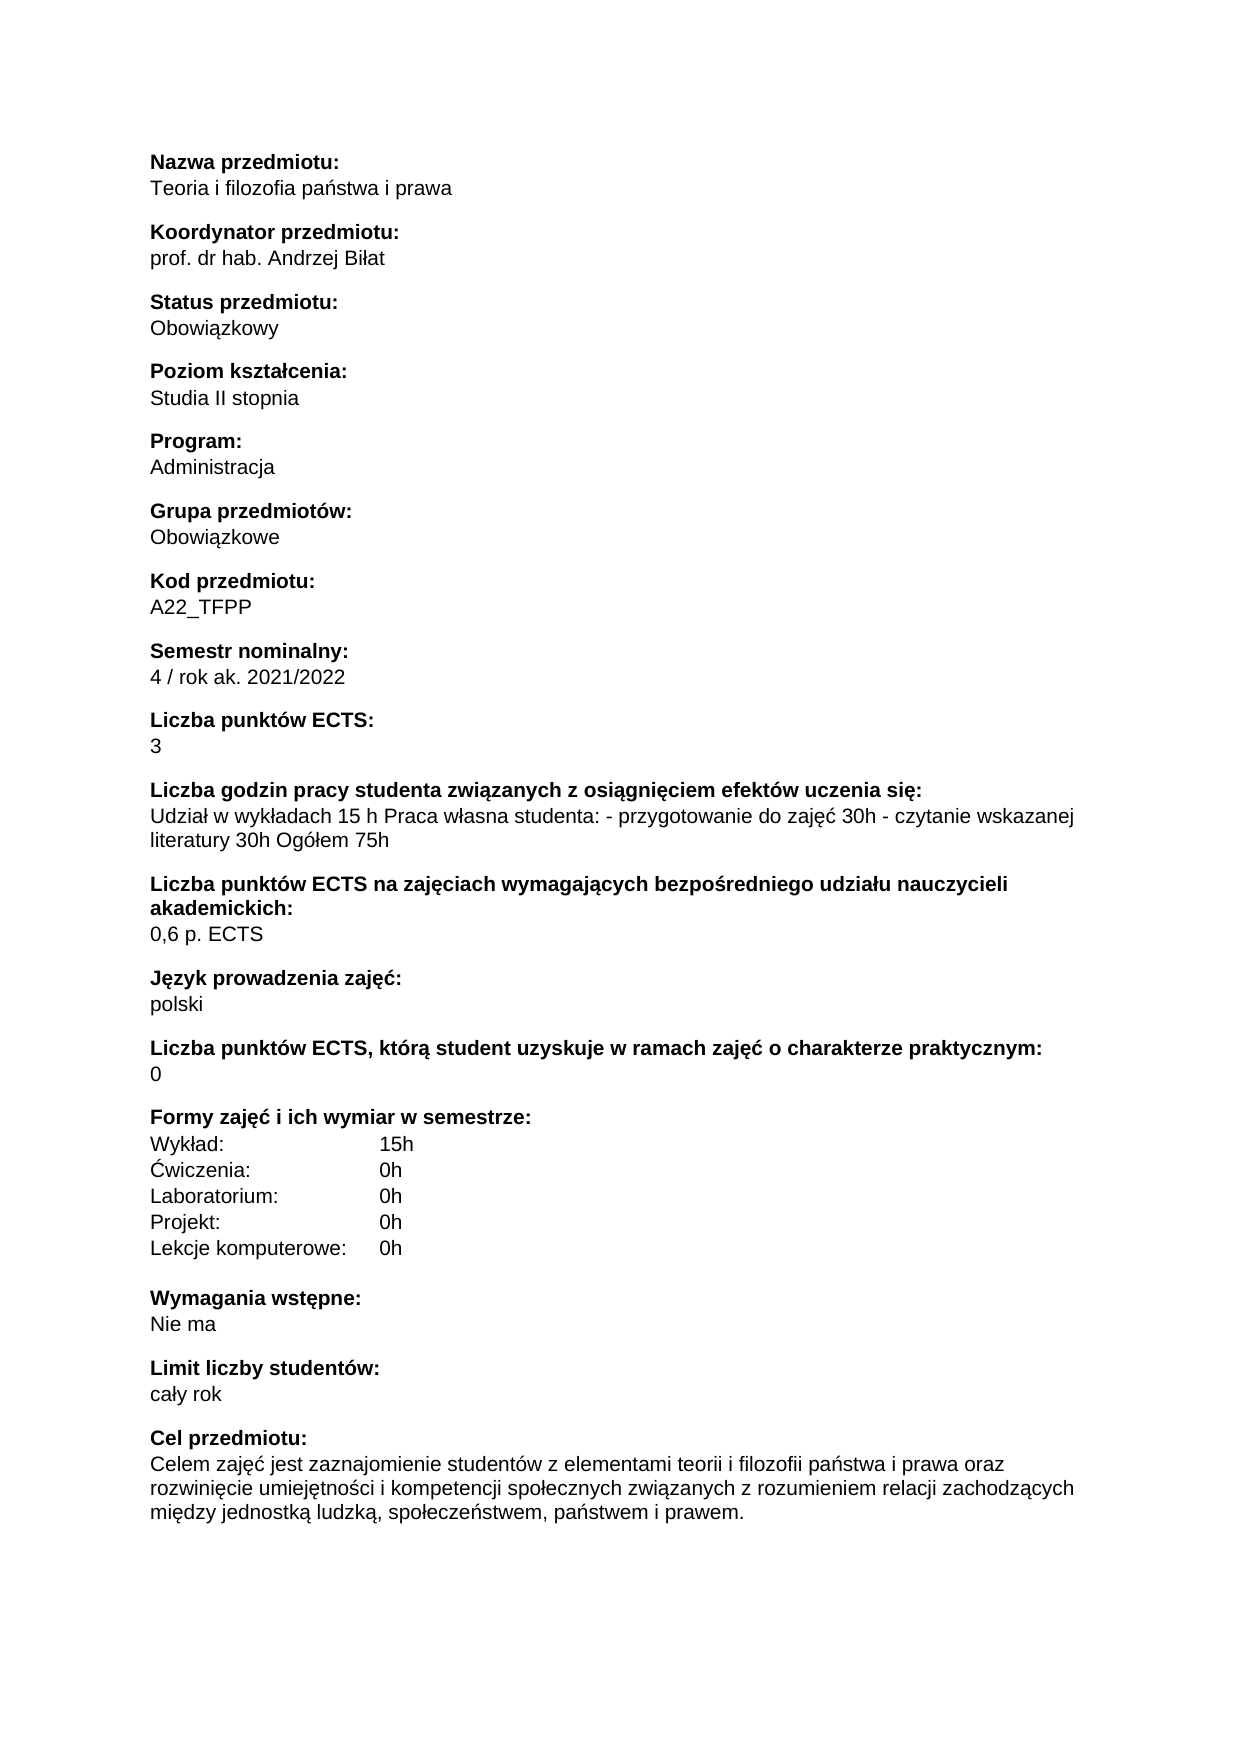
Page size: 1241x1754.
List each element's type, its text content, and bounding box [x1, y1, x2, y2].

table_cell 0h [369, 1234, 597, 1260]
text 3 [150, 734, 1090, 758]
text Grupa przedmiotów: [150, 499, 1090, 523]
text Nie ma [150, 1312, 1090, 1336]
text Teoria i filozofia państwa i prawa [150, 176, 1090, 200]
text Udział w wykładach 15 h Praca własna studenta: - przygotowanie do zajęć 30h - czytanie wskazanej literatury 30h Ogółem 75h [150, 804, 1090, 852]
text Celem zajęć jest zaznajomienie studentów z elementami teorii i filozofii państwa i prawa oraz rozwinięcie umiejętności i kompetencji społecznych związanych z rozumieniem relacji zachodzących między jednostką ludzką, społeczeństwem, państwem i prawem. [150, 1452, 1090, 1523]
text Limit liczby studentów: [150, 1356, 1090, 1380]
table_cell Laboratorium: [140, 1184, 367, 1208]
text Formy zajęć i ich wymiar w semestrze: [150, 1105, 1090, 1129]
text Kod przedmiotu: [150, 569, 1090, 593]
text Program: [150, 429, 1090, 453]
text Poziom kształcenia: [150, 359, 1090, 383]
table_cell 0h [369, 1156, 597, 1182]
text Liczba punktów ECTS: [150, 708, 1090, 732]
text cały rok [150, 1382, 1090, 1406]
table_cell 0h [369, 1208, 597, 1234]
text Studia II stopnia [150, 385, 1090, 409]
text Liczba punktów ECTS, którą student uzyskuje w ramach zajęć o charakterze praktycznym: [150, 1035, 1090, 1059]
text Wymagania wstępne: [150, 1286, 1090, 1310]
text Liczba punktów ECTS na zajęciach wymagających bezpośredniego udziału nauczycieli akademickich: [150, 872, 1090, 920]
text Semestr nominalny: [150, 638, 1090, 662]
text 4 / rok ak. 2021/2022 [150, 664, 1090, 688]
text Administracja [150, 455, 1090, 479]
text polski [150, 992, 1090, 1016]
text Koordynator przedmiotu: [150, 220, 1090, 244]
table_header Wykład: [140, 1132, 367, 1156]
text 0 [150, 1061, 1090, 1085]
text 0,6 p. ECTS [150, 922, 1090, 946]
table_cell Projekt: [140, 1210, 367, 1234]
table_cell Lekcje komputerowe: [140, 1236, 367, 1260]
text A22_TFPP [150, 595, 1090, 619]
text Status przedmiotu: [150, 289, 1090, 313]
table_cell Ćwiczenia: [140, 1158, 367, 1182]
text Obowiązkowy [150, 316, 1090, 339]
table_header 15h [369, 1132, 597, 1156]
text Obowiązkowe [150, 525, 1090, 549]
text Liczba godzin pracy studenta związanych z osiągnięciem efektów uczenia się: [150, 778, 1090, 802]
text Język prowadzenia zajęć: [150, 966, 1090, 989]
table_cell 0h [369, 1182, 597, 1208]
text Cel przedmiotu: [150, 1426, 1090, 1449]
text prof. dr hab. Andrzej Biłat [150, 246, 1090, 270]
text Nazwa przedmiotu: [150, 150, 1090, 174]
